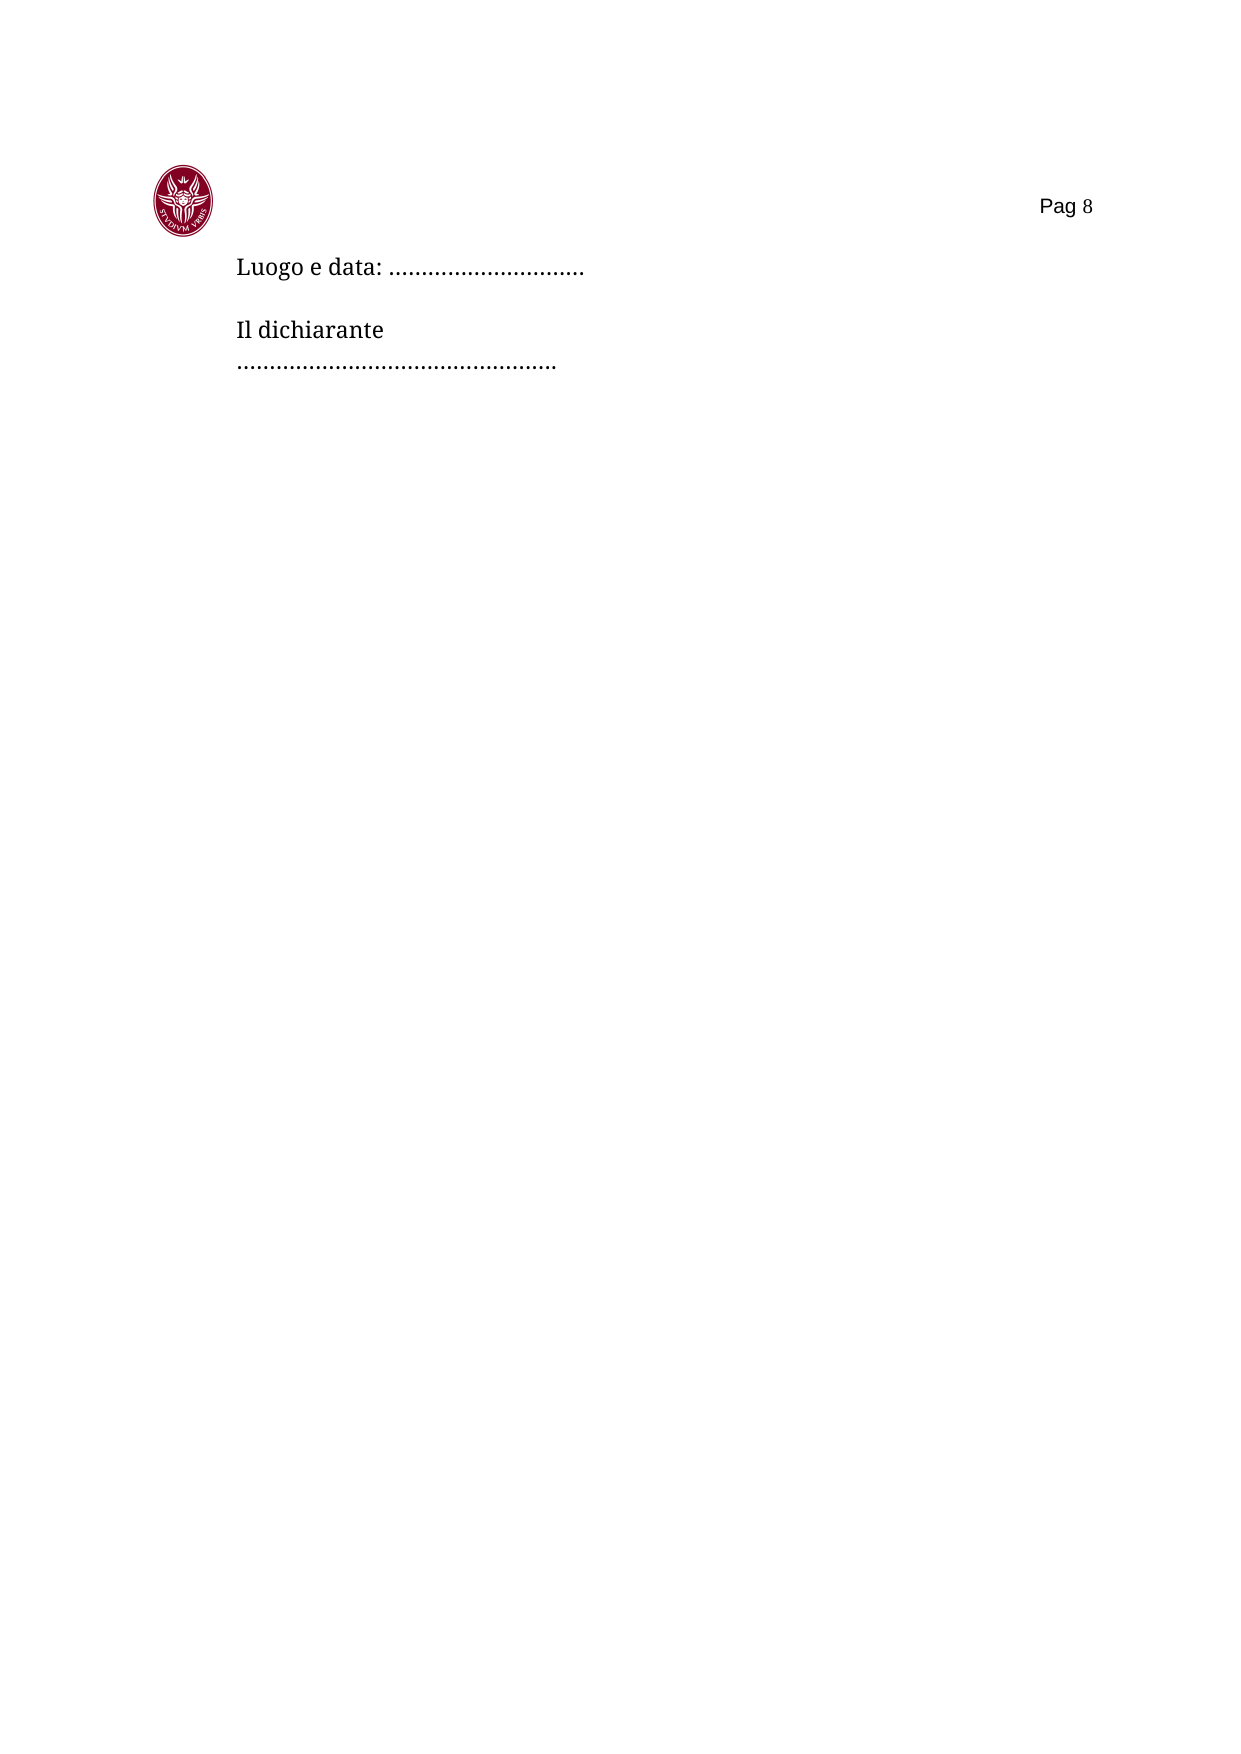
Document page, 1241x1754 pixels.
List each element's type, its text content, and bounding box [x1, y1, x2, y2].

picture [0, 0, 414, 266]
text …………………………………………. [236, 345, 1092, 376]
text Luogo e data: ………………………… [236, 251, 1092, 282]
text Il dichiarante [236, 313, 1092, 345]
